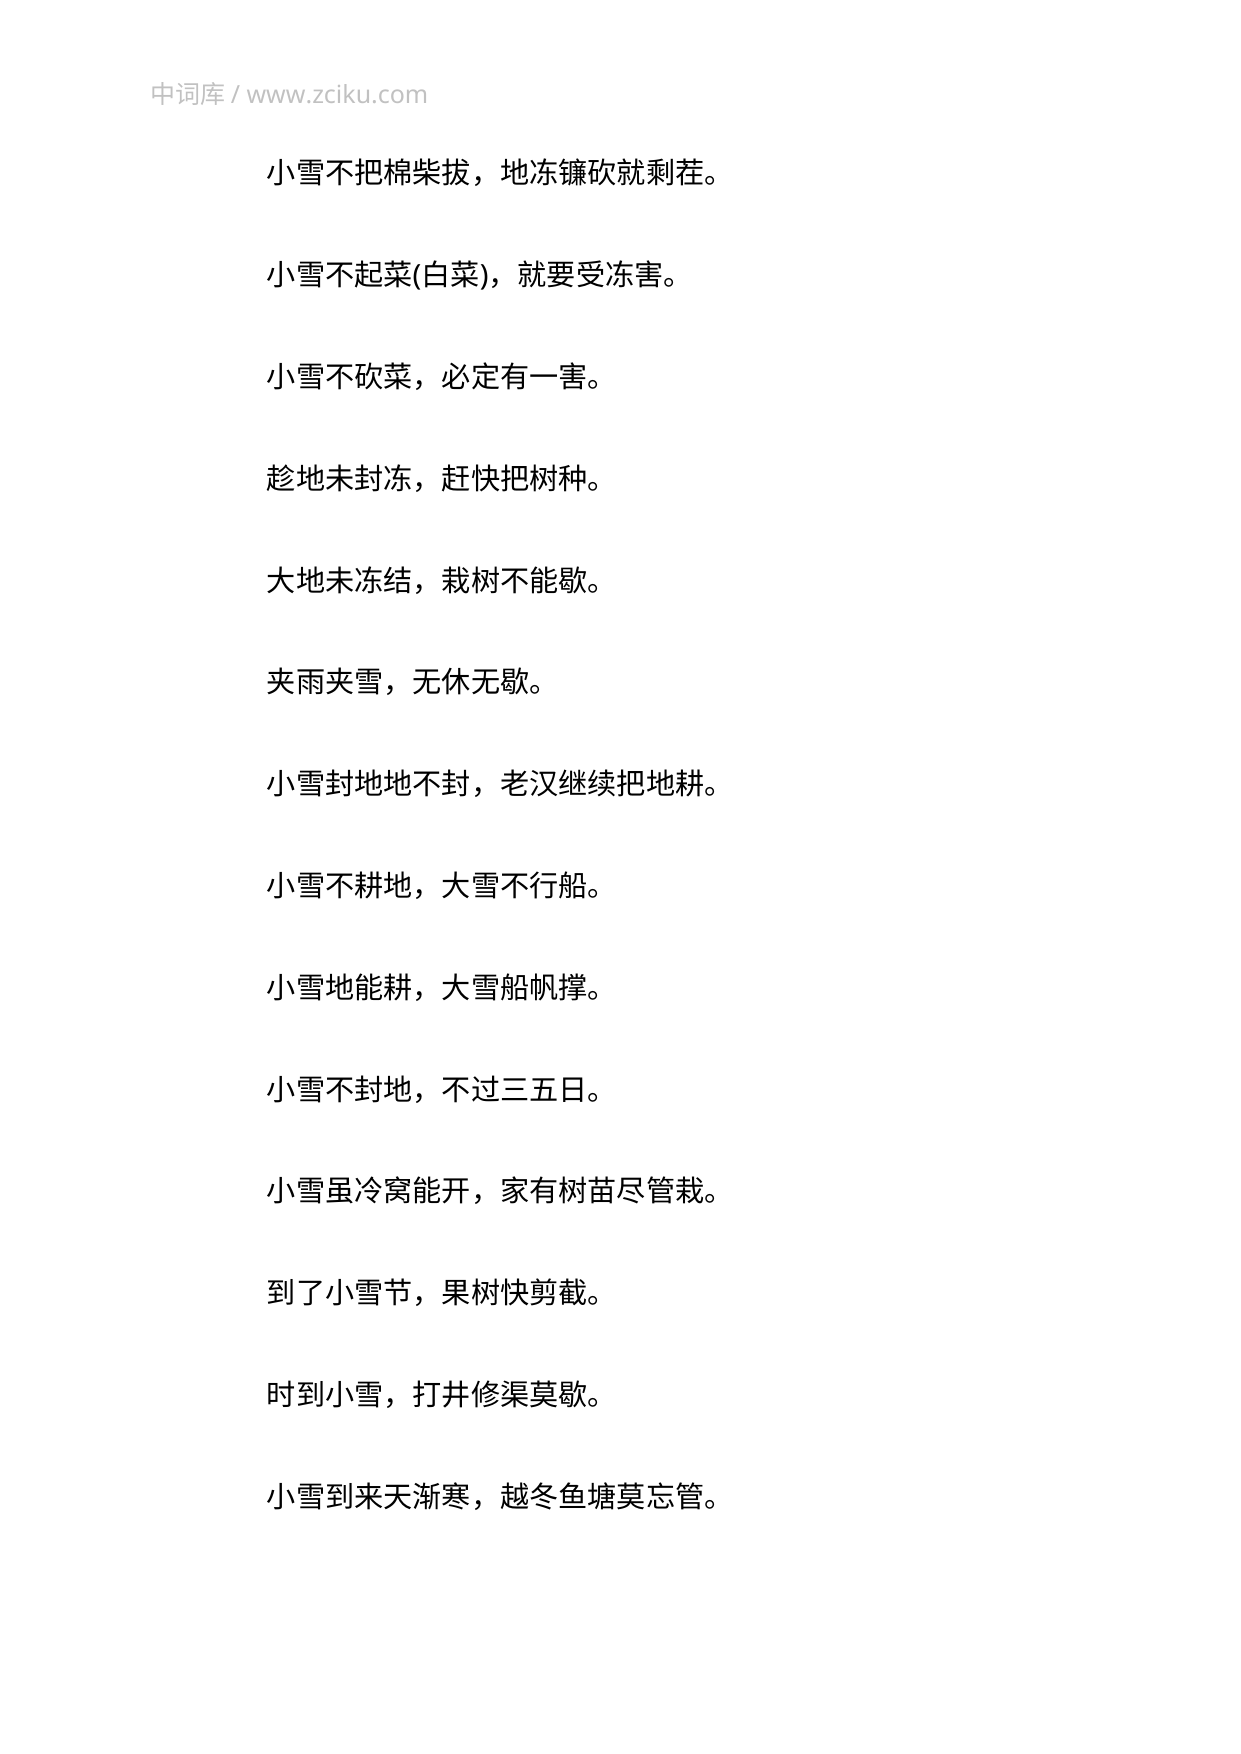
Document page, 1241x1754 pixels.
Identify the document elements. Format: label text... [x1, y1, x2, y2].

text 小雪不砍菜，必定有一害。 [150, 354, 1090, 396]
text 大地未冻结，栽树不能歇。 [150, 557, 1090, 599]
text 夹雨夹雪，无休无歇。 [150, 659, 1090, 701]
text 小雪不把棉柴拔，地冻镰砍就剩茬。 [150, 150, 1090, 192]
text 小雪虽冷窝能开，家有树苗尽管栽。 [150, 1168, 1090, 1210]
text 小雪到来天渐寒，越冬鱼塘莫忘管。 [150, 1473, 1090, 1516]
text 时到小雪，打井修渠莫歇。 [150, 1371, 1090, 1414]
text 小雪地能耕，大雪船帆撑。 [150, 964, 1090, 1007]
text 小雪不耕地，大雪不行船。 [150, 863, 1090, 905]
text 到了小雪节，果树快剪截。 [150, 1270, 1090, 1312]
text 小雪不起菜(白菜)，就要受冻害。 [150, 252, 1090, 294]
text 小雪不封地，不过三五日。 [150, 1066, 1090, 1108]
text 趁地未封冻，赶快把树种。 [150, 456, 1090, 498]
text 小雪封地地不封，老汉继续把地耕。 [150, 761, 1090, 803]
